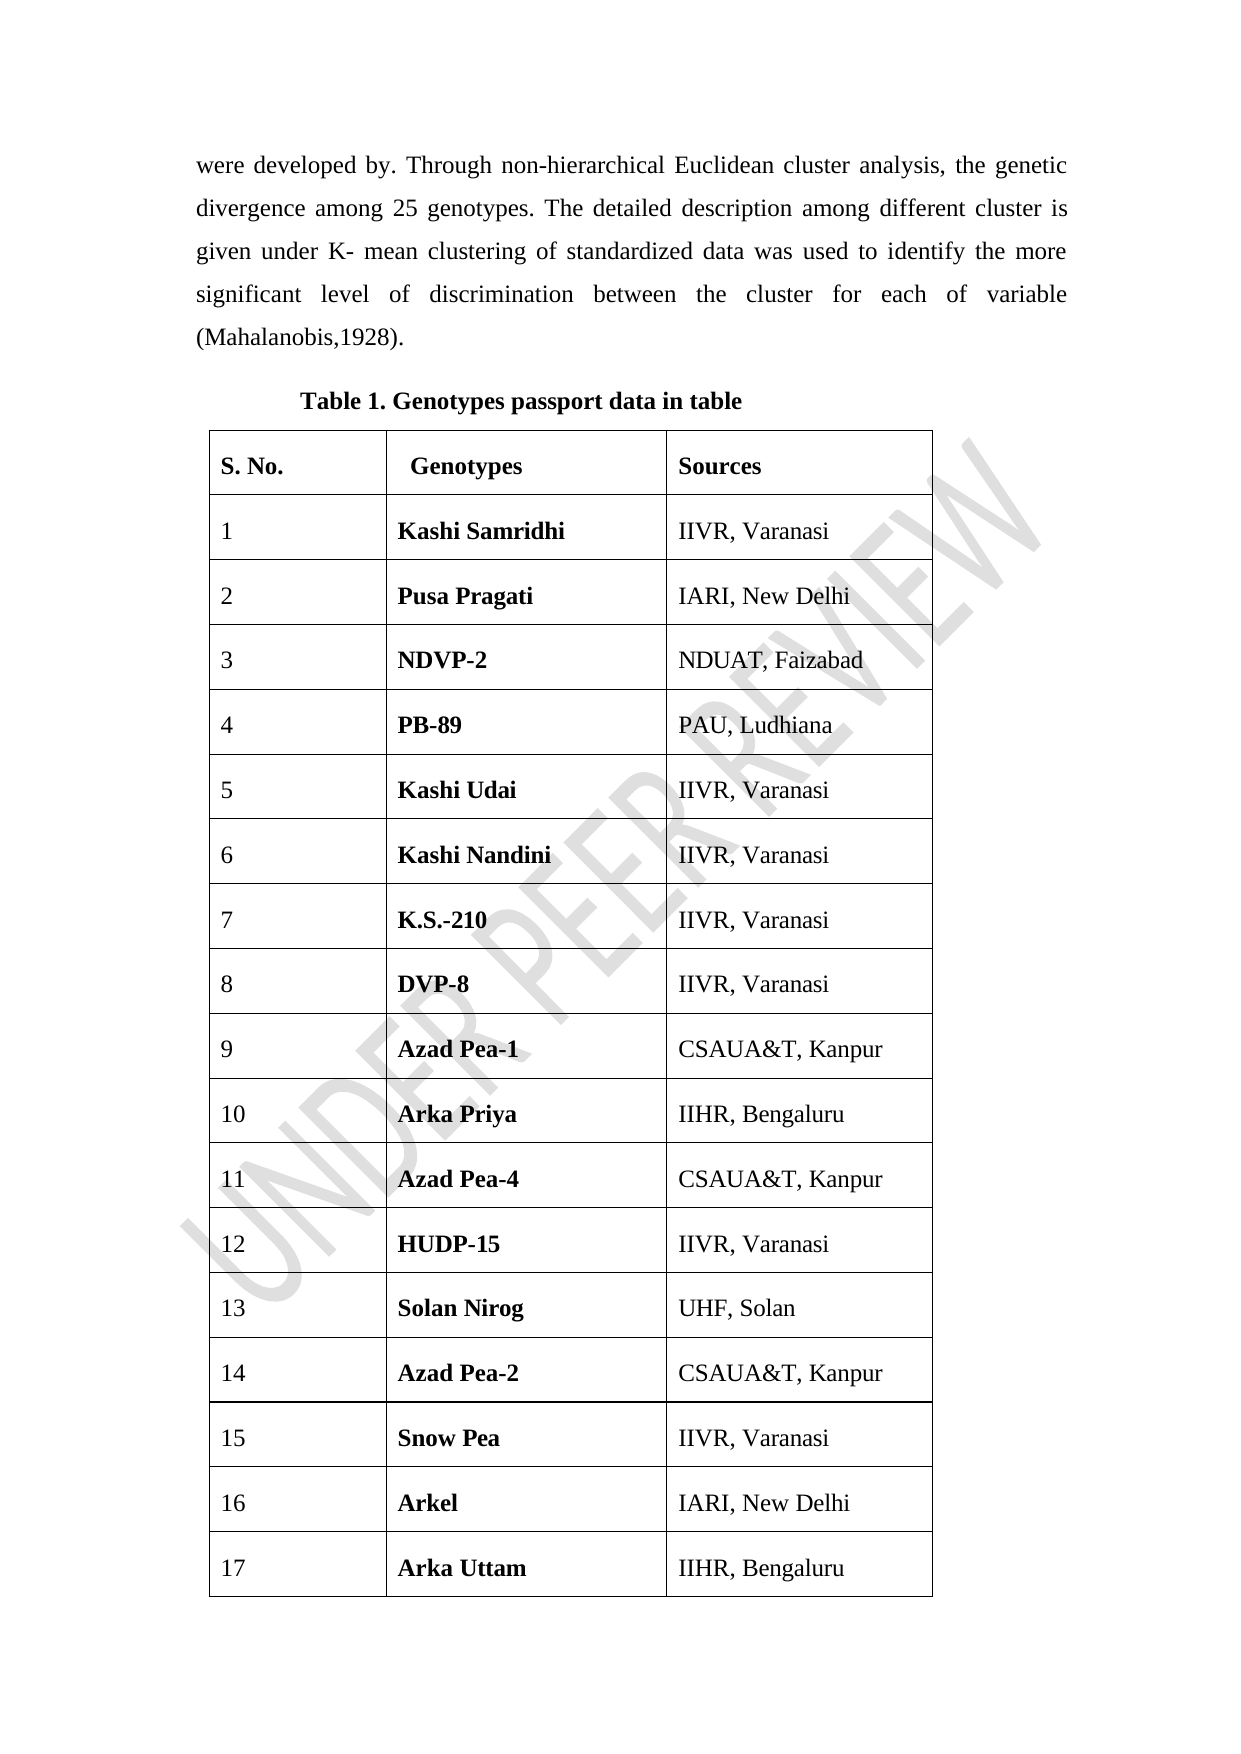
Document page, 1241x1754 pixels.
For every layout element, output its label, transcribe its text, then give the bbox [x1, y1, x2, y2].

table_cell HUDP-15 [387, 1208, 666, 1272]
table_cell IIVR, Varanasi [667, 495, 932, 559]
table_cell Pusa Pragati [387, 560, 666, 624]
table_cell 12 [210, 1208, 386, 1272]
table_header Genotypes [387, 431, 666, 494]
table_cell 6 [210, 819, 386, 883]
table_cell Arkel [387, 1467, 666, 1531]
table_cell IIVR, Varanasi [667, 949, 932, 1013]
table_cell 13 [210, 1273, 386, 1337]
table_cell 17 [210, 1532, 386, 1596]
table_cell Kashi Udai [387, 755, 666, 818]
text Table 1. Genotypes passport data in table [150, 386, 1068, 415]
table_cell Azad Pea-1 [387, 1014, 666, 1077]
table_cell NDVP-2 [387, 625, 666, 689]
table_cell Kashi Samridhi [387, 495, 666, 559]
table_cell 9 [210, 1014, 386, 1077]
table_cell 16 [210, 1467, 386, 1531]
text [196, 150, 1068, 351]
table_cell PAU, Ludhiana [667, 690, 932, 753]
table_cell 2 [210, 560, 386, 624]
table_cell Azad Pea-2 [387, 1338, 666, 1401]
table_cell 7 [210, 884, 386, 948]
table_header S. No. [210, 431, 386, 494]
table_cell Arka Uttam [387, 1532, 666, 1596]
table_cell IIVR, Varanasi [667, 1403, 932, 1466]
table_cell 15 [210, 1403, 386, 1466]
table_cell CSAUA&T, Kanpur [667, 1338, 932, 1401]
table_cell 10 [210, 1079, 386, 1142]
table_cell Snow Pea [387, 1403, 666, 1466]
table_cell IIVR, Varanasi [667, 1208, 932, 1272]
table_cell Kashi Nandini [387, 819, 666, 883]
table_cell 3 [210, 625, 386, 689]
table_cell IIHR, Bengaluru [667, 1532, 932, 1596]
table_cell IIVR, Varanasi [667, 884, 932, 948]
table_cell NDUAT, Faizabad [667, 625, 932, 689]
table_cell DVP-8 [387, 949, 666, 1013]
table_cell UHF, Solan [667, 1273, 932, 1337]
table_cell Arka Priya [387, 1079, 666, 1142]
table_cell 14 [210, 1338, 386, 1401]
table_cell IIVR, Varanasi [667, 755, 932, 818]
table_cell K.S.-210 [387, 884, 666, 948]
table_cell IIHR, Bengaluru [667, 1079, 932, 1142]
table_header Sources [667, 431, 932, 494]
table_cell 1 [210, 495, 386, 559]
table_cell 5 [210, 755, 386, 818]
table_cell IARI, New Delhi [667, 1467, 932, 1531]
table_cell CSAUA&T, Kanpur [667, 1143, 932, 1207]
table_cell 4 [210, 690, 386, 753]
table_cell IIVR, Varanasi [667, 819, 932, 883]
table_cell 8 [210, 949, 386, 1013]
table_cell 11 [210, 1143, 386, 1207]
table_cell IARI, New Delhi [667, 560, 932, 624]
table_cell Solan Nirog [387, 1273, 666, 1337]
table_cell Azad Pea-4 [387, 1143, 666, 1207]
table_cell CSAUA&T, Kanpur [667, 1014, 932, 1077]
table_cell PB-89 [387, 690, 666, 753]
